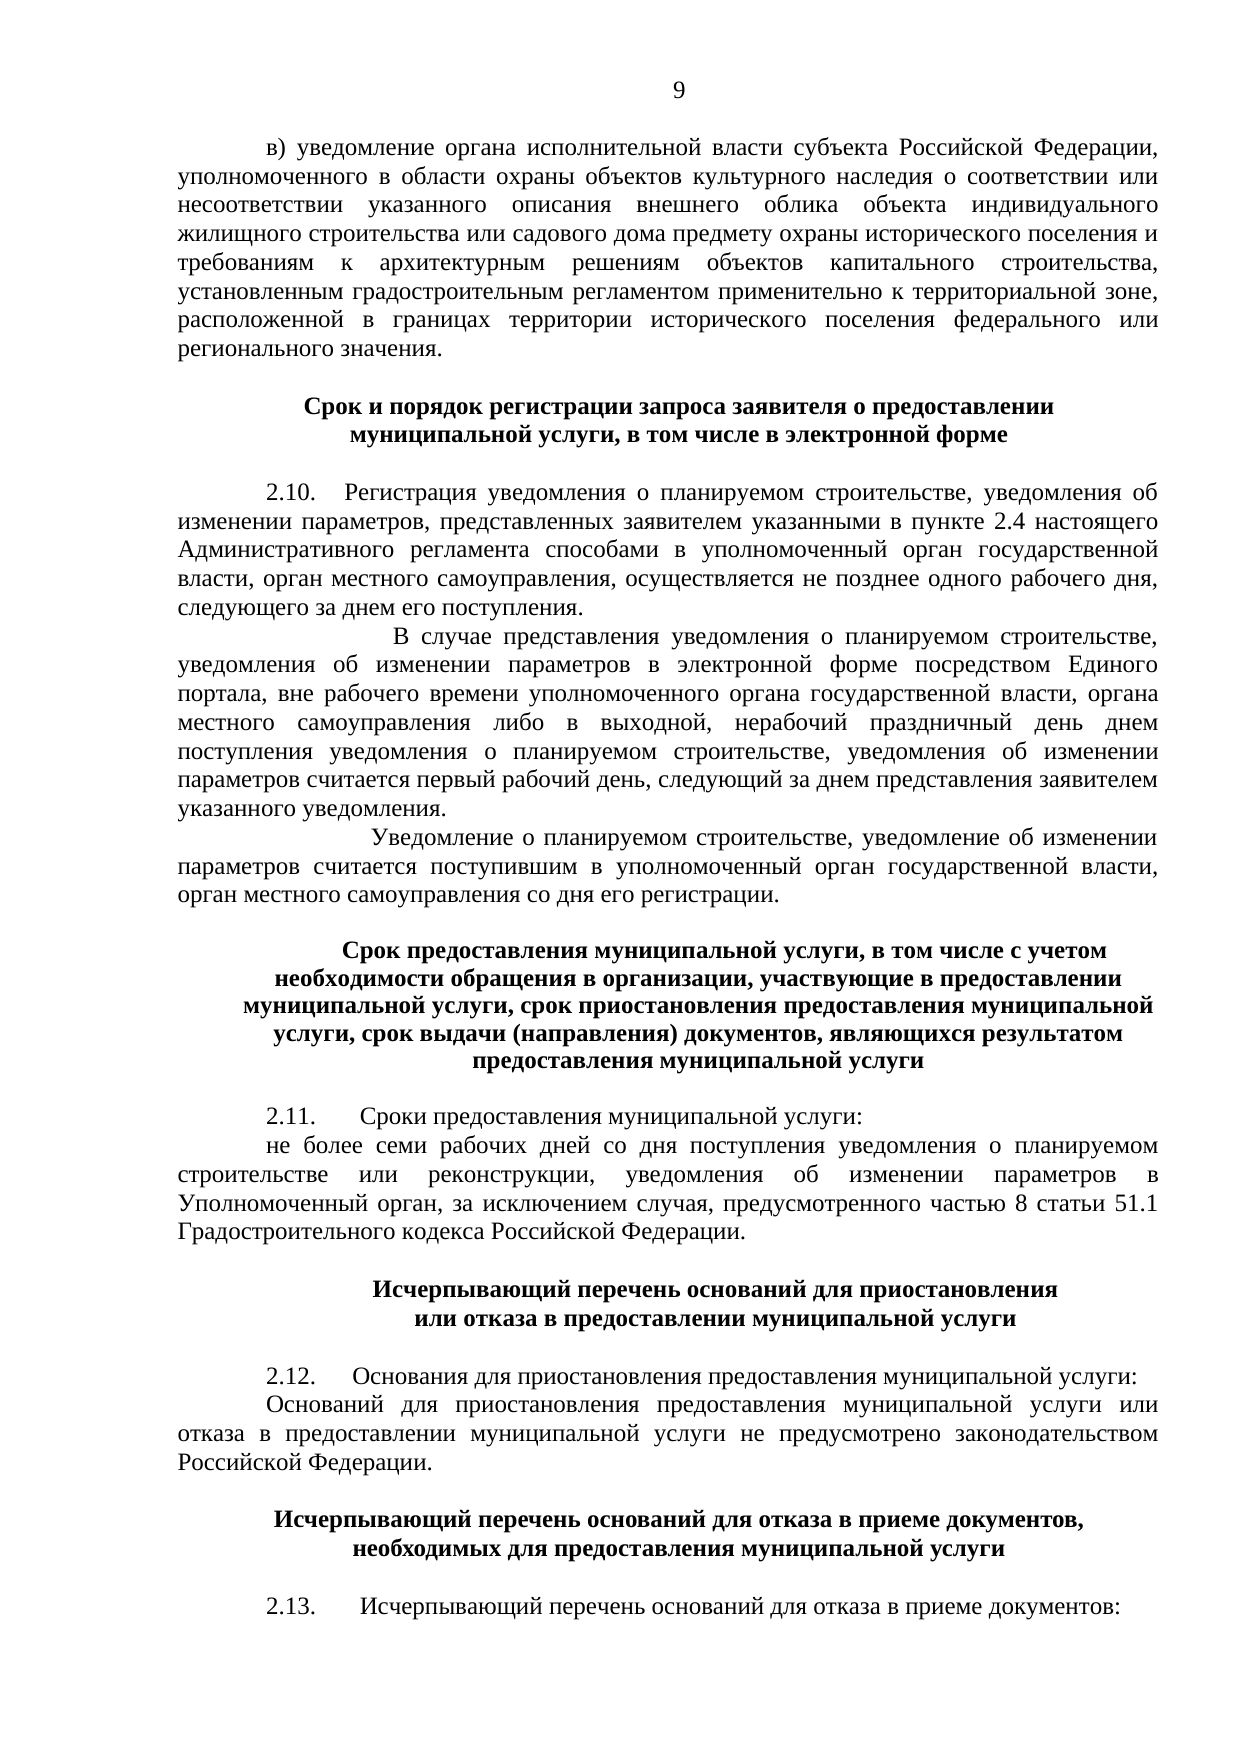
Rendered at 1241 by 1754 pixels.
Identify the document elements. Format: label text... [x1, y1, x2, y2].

text 2.11. Сроки предоставления муниципальной услуги: [177, 1101, 1159, 1130]
text Исчерпывающий перечень оснований для приостановления [272, 1274, 1159, 1303]
text не более семи рабочих дней со дня поступления уведомления о планируемом строительстве или реконструкции, уведомления об изменении параметров в Уполномоченный орган, за исключением случая, предусмотренного частью 8 статьи 51.1 Градостроительного кодекса Российской Федерации. [177, 1130, 1159, 1245]
text муниципальной услуги, в том числе в электронной форме [198, 419, 1159, 448]
list 2.13. Исчерпывающий перечень оснований для отказа в приеме документов: [177, 1591, 1159, 1619]
text Срок предоставления муниципальной услуги, в том числе с учетом необходимости обращения в организации, участвующие в предоставлении муниципальной услуги, срок приостановления предоставления муниципальной услуги, срок выдачи (направления) документов, являющихся результатом предоставления муниципальной услуги [238, 937, 1159, 1074]
text В случае представления уведомления о планируемом строительстве, уведомления об изменении параметров в электронной форме посредством Единого портала, вне рабочего времени уполномоченного органа государственной власти, органа местного самоуправления либо в выходной, нерабочий праздничный день днем поступления уведомления о планируемом строительстве, уведомления об изменении параметров считается первый рабочий день, следующий за днем представления заявителем указанного уведомления. [177, 621, 1159, 822]
text Срок и порядок регистрации запроса заявителя о предоставлении [198, 391, 1159, 419]
text 2.12. Основания для приостановления предоставления муниципальной услуги: [177, 1361, 1159, 1389]
text в) уведомление органа исполнительной власти субъекта Российской Федерации, уполномоченного в области охраны объектов культурного наследия о соответствии или несоответствии указанного описания внешнего облика объекта индивидуального жилищного строительства или садового дома предмету охраны исторического поселения и требованиям к архитектурным решениям объектов капитального строительства, установленным градостроительным регламентом применительно к территориальной зоне, расположенной в границах территории исторического поселения федерального или регионального значения. [177, 132, 1159, 362]
subtitle необходимых для предоставления муниципальной услуги [198, 1533, 1159, 1562]
text Оснований для приостановления предоставления муниципальной услуги или отказа в предоставлении муниципальной услуги не предусмотрено законодательством Российской Федерации. [177, 1389, 1159, 1476]
text или отказа в предоставлении муниципальной услуги [272, 1303, 1159, 1332]
subtitle Исчерпывающий перечень оснований для отказа в приеме документов, [198, 1504, 1159, 1533]
text Уведомление о планируемом строительстве, уведомление об изменении параметров считается поступившим в уполномоченный орган государственной власти, орган местного самоуправления со дня его регистрации. [177, 822, 1159, 908]
list 2.10. Регистрация уведомления о планируемом строительстве, уведомления об изменении параметров, представленных заявителем указанными в пункте 2.4 настоящего Административного регламента способами в уполномоченный орган государственной власти, орган местного самоуправления, осуществляется не позднее одного рабочего дня, следующего за днем его поступления. [177, 477, 1159, 621]
